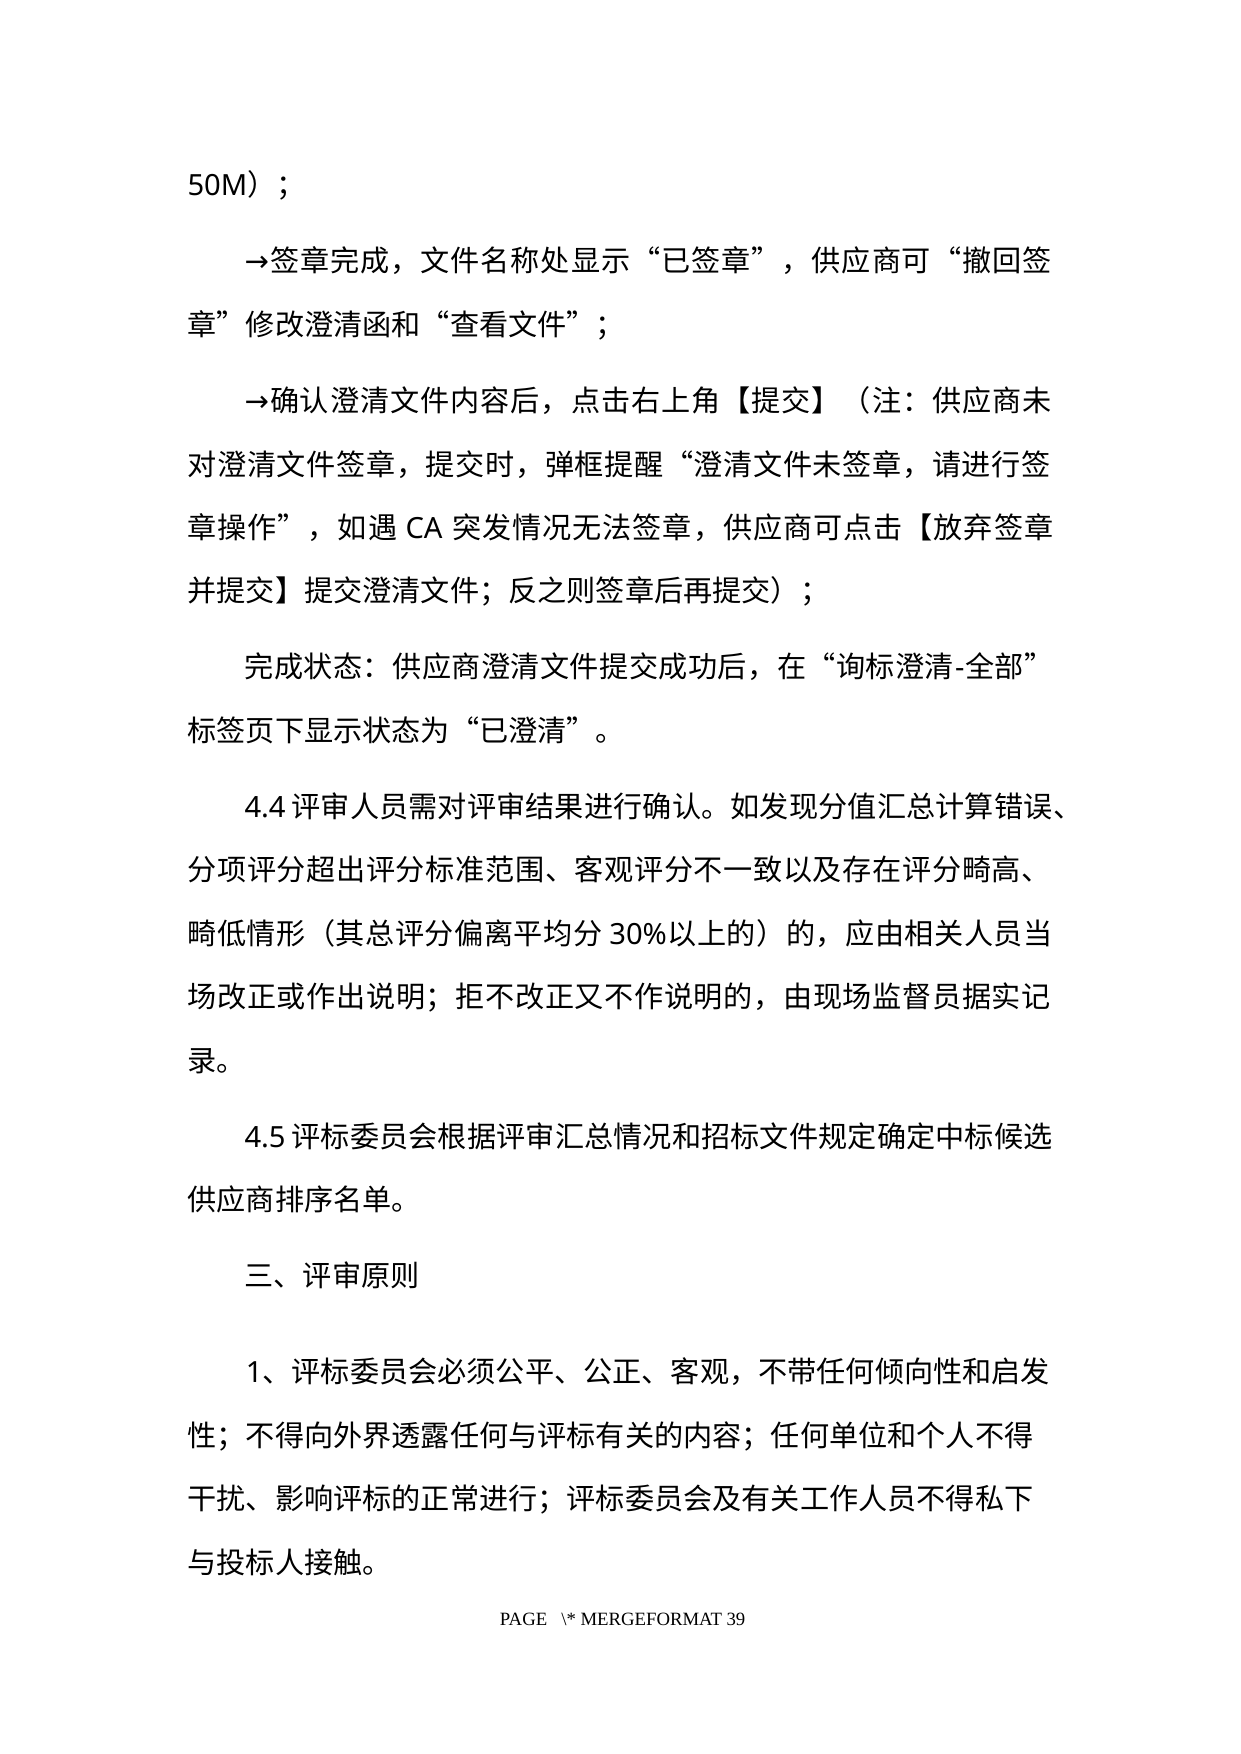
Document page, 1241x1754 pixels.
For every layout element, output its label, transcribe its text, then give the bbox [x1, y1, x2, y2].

text 1、评标委员会必须公平、公正、客观，不带任何倾向性和启发性；不得向外界透露任何与评标有关的内容；任何单位和个人不得干扰、影响评标的正常进行；评标委员会及有关工作人员不得私下与投标人接触。 [187, 1349, 1053, 1581]
text 4.5评标委员会根据评审汇总情况和招标文件规定确定中标候选供应商排序名单。 [187, 1113, 1053, 1219]
text 完成状态：供应商澄清文件提交成功后，在“询标澄清-全部”标签页下显示状态为“已澄清”。 [187, 644, 1053, 750]
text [187, 162, 1053, 204]
text →签章完成，文件名称处显示“已签章”，供应商可“撤回签章”修改澄清函和“查看文件”； [187, 238, 1053, 344]
text →确认澄清文件内容后，点击右上角【提交】（注：供应商未对澄清文件签章，提交时，弹框提醒“澄清文件未签章，请进行签章操作”，如遇 CA 突发情况无法签章，供应商可点击【放弃签章并提交】提交澄清文件；反之则签章后再提交）； [187, 377, 1053, 610]
text 三、评审原则 [187, 1253, 1053, 1295]
text 4.4评审人员需对评审结果进行确认。如发现分值汇总计算错误、分项评分超出评分标准范围、客观评分不一致以及存在评分畸高、畸低情形（其总评分偏离平均分30%以上的）的，应由相关人员当场改正或作出说明；拒不改正又不作说明的，由现场监督员据实记录。 [187, 783, 1053, 1080]
